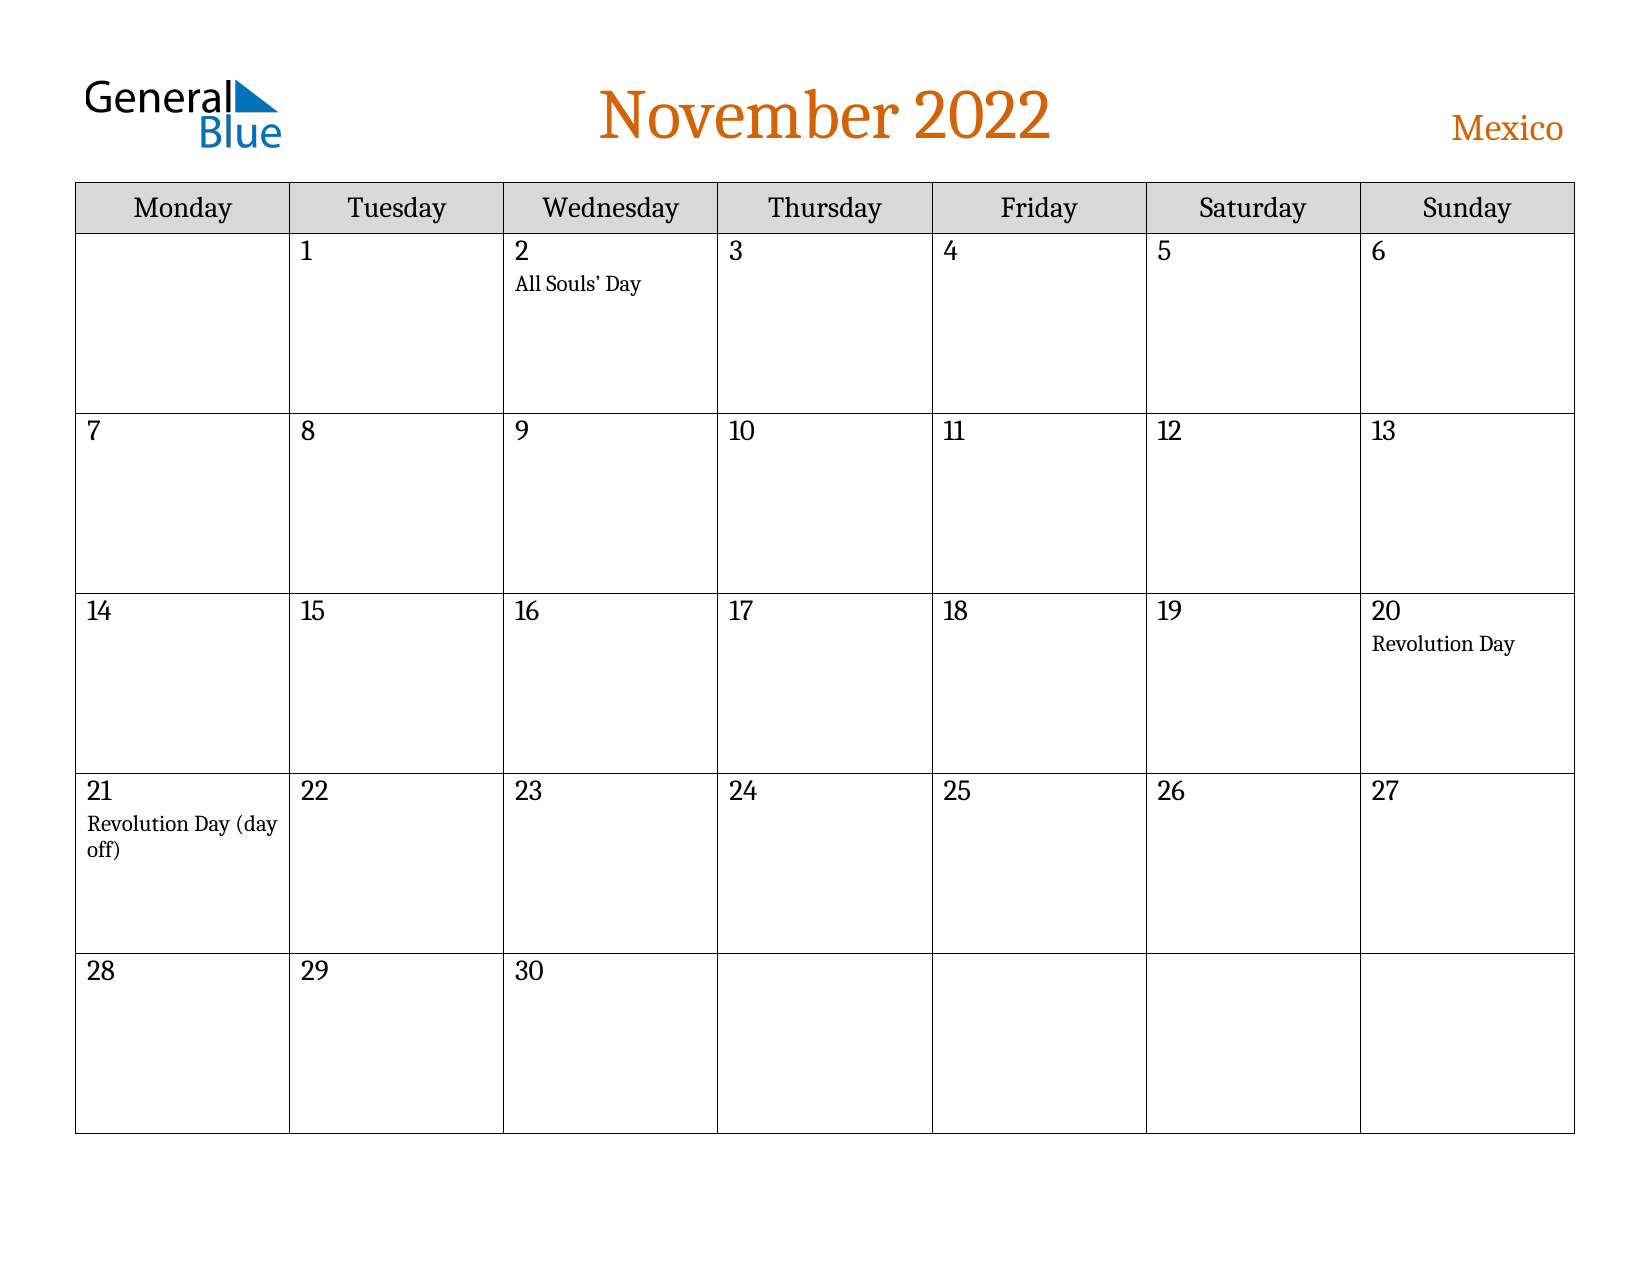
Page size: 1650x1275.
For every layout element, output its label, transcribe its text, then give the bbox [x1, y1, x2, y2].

table_cell [933, 990, 1146, 1133]
table_cell [1147, 270, 1360, 413]
table_cell [718, 810, 932, 953]
table_cell 22 [290, 774, 503, 810]
table_cell 19 [1147, 594, 1360, 630]
table_cell [718, 450, 932, 593]
table_cell Wednesday [504, 183, 717, 233]
table_cell Revolution Day (day off) [76, 810, 289, 953]
table_cell 12 [1147, 414, 1360, 450]
table_cell [76, 990, 289, 1133]
table_cell 1 [290, 234, 503, 270]
table_header November 2022 [504, 75, 1146, 182]
table_cell [1361, 990, 1574, 1133]
table_cell 6 [1361, 234, 1574, 270]
table_cell [1147, 810, 1360, 953]
table_header [76, 75, 503, 182]
table_cell [76, 270, 289, 413]
table_cell 10 [718, 414, 932, 450]
table_cell [1361, 270, 1574, 413]
table_cell 2 [504, 234, 717, 270]
table_cell 25 [933, 774, 1146, 810]
table_cell 30 [504, 954, 717, 990]
table_cell [718, 270, 932, 413]
table_cell 20 [1361, 594, 1574, 630]
table_cell 21 [76, 774, 289, 810]
table_cell 14 [76, 594, 289, 630]
table_cell Friday [933, 183, 1146, 233]
table_cell 27 [1361, 774, 1574, 810]
table_cell [1361, 450, 1574, 593]
table_cell 29 [290, 954, 503, 990]
table_cell 5 [1147, 234, 1360, 270]
table_cell 7 [76, 414, 289, 450]
table_cell Sunday [1361, 183, 1574, 233]
table_cell [290, 270, 503, 413]
table_cell 4 [933, 234, 1146, 270]
table_cell 8 [290, 414, 503, 450]
table_cell [504, 630, 717, 773]
table_cell [1147, 450, 1360, 593]
table_cell [1147, 990, 1360, 1133]
table_cell 11 [933, 414, 1146, 450]
table_cell 28 [76, 954, 289, 990]
table_cell Thursday [718, 183, 932, 233]
table_cell Monday [76, 183, 289, 233]
table_cell [76, 234, 289, 270]
table_cell 17 [718, 594, 932, 630]
table_cell [504, 810, 717, 953]
table_cell [504, 990, 717, 1133]
table_cell [718, 630, 932, 773]
table_cell [290, 990, 503, 1133]
table_cell Revolution Day [1361, 630, 1574, 773]
table_cell [76, 450, 289, 593]
table_cell [1147, 630, 1360, 773]
table_cell 15 [290, 594, 503, 630]
table_cell [1361, 954, 1574, 990]
table_cell [290, 450, 503, 593]
table_cell [933, 450, 1146, 593]
table_cell Saturday [1147, 183, 1360, 233]
table_cell 23 [504, 774, 717, 810]
table_cell [933, 810, 1146, 953]
table_cell [933, 630, 1146, 773]
table_cell 26 [1147, 774, 1360, 810]
picture [86, 80, 281, 148]
table_cell 24 [718, 774, 932, 810]
table_cell 18 [933, 594, 1146, 630]
table_cell 13 [1361, 414, 1574, 450]
table_cell [76, 630, 289, 773]
table_cell All Souls’ Day [504, 270, 717, 413]
table_cell [504, 450, 717, 593]
table_cell 3 [718, 234, 932, 270]
table_cell [290, 810, 503, 953]
table_cell [933, 954, 1146, 990]
table_cell [290, 630, 503, 773]
table_cell [1361, 810, 1574, 953]
table_cell [933, 270, 1146, 413]
table_cell 16 [504, 594, 717, 630]
table_cell 9 [504, 414, 717, 450]
table_cell [718, 990, 932, 1133]
table_cell Tuesday [290, 183, 503, 233]
table_cell [1147, 954, 1360, 990]
table_header Mexico [1146, 75, 1574, 182]
table_cell [718, 954, 932, 990]
